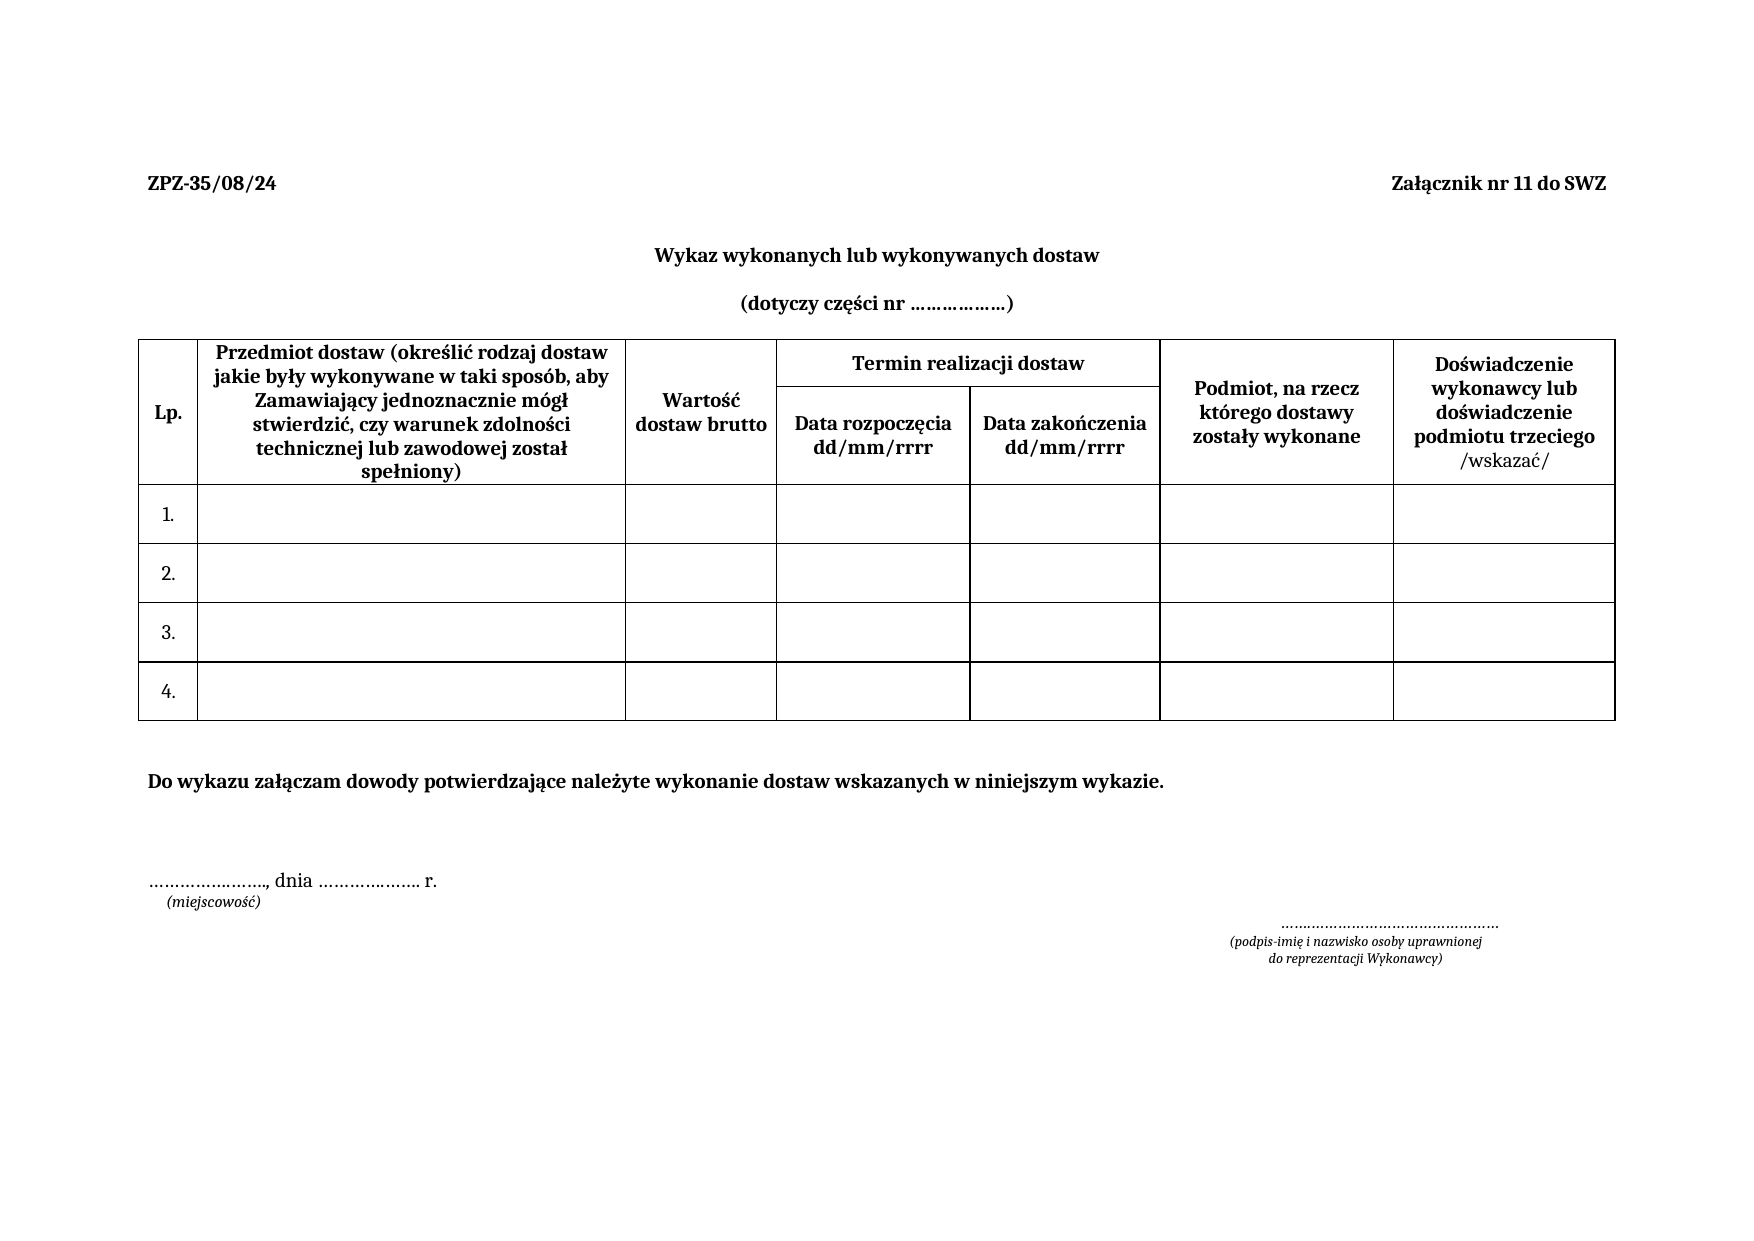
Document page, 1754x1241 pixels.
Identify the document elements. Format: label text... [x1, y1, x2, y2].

text (dotyczy części nr ………………) [148, 291, 1606, 315]
text …………….……., dnia ………….……. r. [148, 869, 1606, 893]
table_cell [1394, 544, 1614, 602]
table_cell [198, 663, 625, 720]
table_header Termin realizacji dostaw [777, 340, 1159, 386]
table_cell [971, 485, 1159, 543]
table_cell 2. [139, 544, 197, 602]
table_cell [1394, 663, 1614, 720]
table_cell [198, 485, 625, 543]
table_cell Data rozpoczęcia dd/mm/rrrr [777, 387, 969, 484]
table_cell [626, 485, 776, 543]
text Do wykazu załączam dowody potwierdzające należyte wykonanie dostaw wskazanych w niniejszym wykazie. [148, 769, 1606, 793]
table_cell 4. [139, 663, 197, 720]
text ZPZ-35/08/24 Załącznik nr 11 do SWZ [148, 172, 1606, 196]
table_cell [1161, 603, 1393, 661]
table_header Wartość dostaw brutto [626, 340, 776, 484]
table_cell [971, 544, 1159, 602]
table_header Lp. [139, 340, 197, 484]
table_cell [777, 544, 969, 602]
text (miejscowość) [148, 893, 1606, 912]
table_cell [1161, 663, 1393, 720]
text do reprezentacji Wykonawcy) [1033, 950, 1606, 967]
table_cell [1161, 544, 1393, 602]
table_header Podmiot, na rzecz którego dostawy zostały wykonane [1161, 340, 1393, 484]
table_cell 3. [139, 603, 197, 661]
text …….…………………………………… [148, 912, 1606, 933]
table_cell [626, 663, 776, 720]
table_cell Data zakończenia dd/mm/rrrr [971, 387, 1159, 484]
table_cell [626, 603, 776, 661]
text (podpis-imię i nazwisko osoby uprawnionej [1033, 933, 1606, 950]
table_cell [777, 485, 969, 543]
table_cell [1394, 485, 1614, 543]
table_cell [1394, 603, 1614, 661]
table_cell [971, 603, 1159, 661]
table_cell 1. [139, 485, 197, 543]
table_cell [777, 603, 969, 661]
table_cell [971, 663, 1159, 720]
table_header Przedmiot dostaw (określić rodzaj dostaw jakie były wykonywane w taki sposób, aby Zamawiający jednoznacznie mógł stwierdzić, czy warunek zdolności technicznej lub zawodowej został spełniony) [198, 340, 625, 484]
table_cell [1161, 485, 1393, 543]
table_cell [777, 663, 969, 720]
table_header Doświadczenie wykonawcy lub doświadczenie podmiotu trzeciego /wskazać/ [1394, 340, 1614, 484]
table_cell [198, 603, 625, 661]
table_cell [198, 544, 625, 602]
text Wykaz wykonanych lub wykonywanych dostaw [148, 243, 1606, 267]
table_cell [626, 544, 776, 602]
